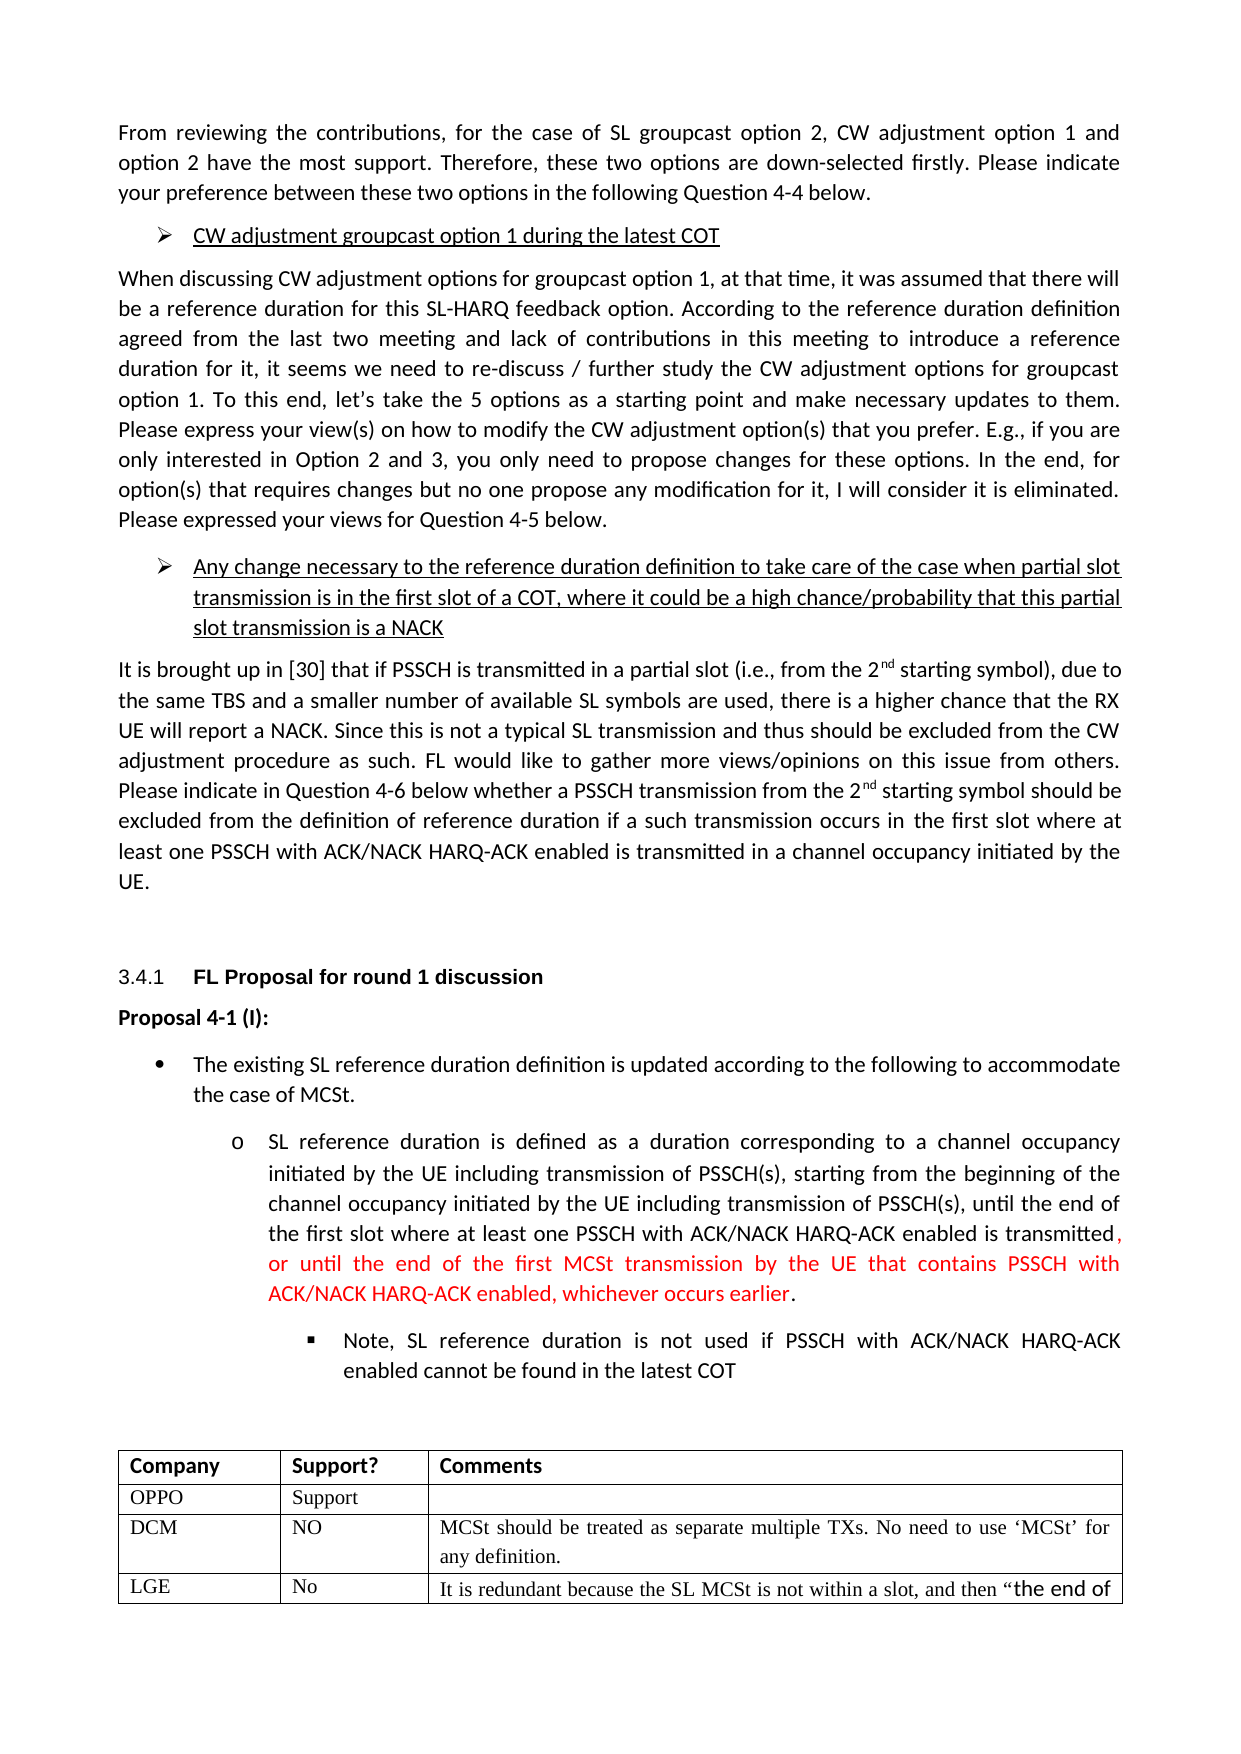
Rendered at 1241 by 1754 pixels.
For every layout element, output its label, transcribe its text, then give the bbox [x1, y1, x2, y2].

list Any change necessary to the reference duration definition to take care of the case when partial slot transmission is in the first slot of a COT, where it could be a high chance/probability that this partial slot transmission is a NACK [156, 552, 1122, 641]
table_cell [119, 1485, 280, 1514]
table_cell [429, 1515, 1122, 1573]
list The existing SL reference duration definition is updated according to the following to accommodate the case of MCSt. [156, 1050, 1122, 1108]
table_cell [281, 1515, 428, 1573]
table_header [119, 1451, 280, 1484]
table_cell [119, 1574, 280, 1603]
text It is brought up in [30] that if PSSCH is transmitted in a partial slot (i.e., from the 2nd starting symbol), due to the same TBS and a smaller number of available SL symbols are used, there is a higher chance that the RX UE will report a NACK. Since this is not a typical SL transmission and thus should be excluded from the CW adjustment procedure as such. FL would like to gather more views/opinions on this issue from others. Please indicate in Question 4-6 below whether a PSSCH transmission from the 2nd starting symbol should be excluded from the definition of reference duration if a such transmission occurs in the first slot where at least one PSSCH with ACK/NACK HARQ-ACK enabled is transmitted in a channel occupancy initiated by the UE. [118, 656, 1122, 895]
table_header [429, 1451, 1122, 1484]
list SL reference duration is defined as a duration corresponding to a channel occupancy initiated by the UE including transmission of PSSCH(s), starting from the beginning of the channel occupancy initiated by the UE including transmission of PSSCH(s), until the end of the first slot where at least one PSSCH with ACK/NACK HARQ-ACK enabled is transmitted, or until the end of the first MCSt transmission by the UE that contains PSSCH with ACK/NACK HARQ-ACK enabled, whichever occurs earlier. [231, 1127, 1122, 1307]
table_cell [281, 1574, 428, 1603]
list CW adjustment groupcast option 1 during the latest COT [156, 221, 1122, 249]
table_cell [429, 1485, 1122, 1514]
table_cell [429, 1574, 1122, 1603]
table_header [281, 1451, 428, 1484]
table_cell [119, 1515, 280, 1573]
text From reviewing the contributions, for the case of SL groupcast option 2, CW adjustment option 1 and option 2 have the most support. Therefore, these two options are down-selected firstly. Please indicate your preference between these two options in the following Question 4-4 below. [118, 118, 1122, 207]
text When discussing CW adjustment options for groupcast option 1, at that time, it was assumed that there will be a reference duration for this SL-HARQ feedback option. According to the reference duration definition agreed from the last two meeting and lack of contributions in this meeting to introduce a reference duration for it, it seems we need to re-discuss / further study the CW adjustment options for groupcast option 1. To this end, let’s take the 5 options as a starting point and make necessary updates to them. Please express your view(s) on how to modify the CW adjustment option(s) that you prefer. E.g., if you are only interested in Option 2 and 3, you only need to propose changes for these options. In the end, for option(s) that requires changes but no one propose any modification for it, I will consider it is eliminated. Please expressed your views for Question 4-5 below. [118, 264, 1122, 534]
list Note, SL reference duration is not used if PSSCH with ACK/NACK HARQ-ACK enabled cannot be found in the latest COT [306, 1326, 1122, 1384]
text Proposal 4-1 (I): [118, 1003, 1122, 1031]
subtitle FL Proposal for round 1 discussion [118, 965, 1122, 989]
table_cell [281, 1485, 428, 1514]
